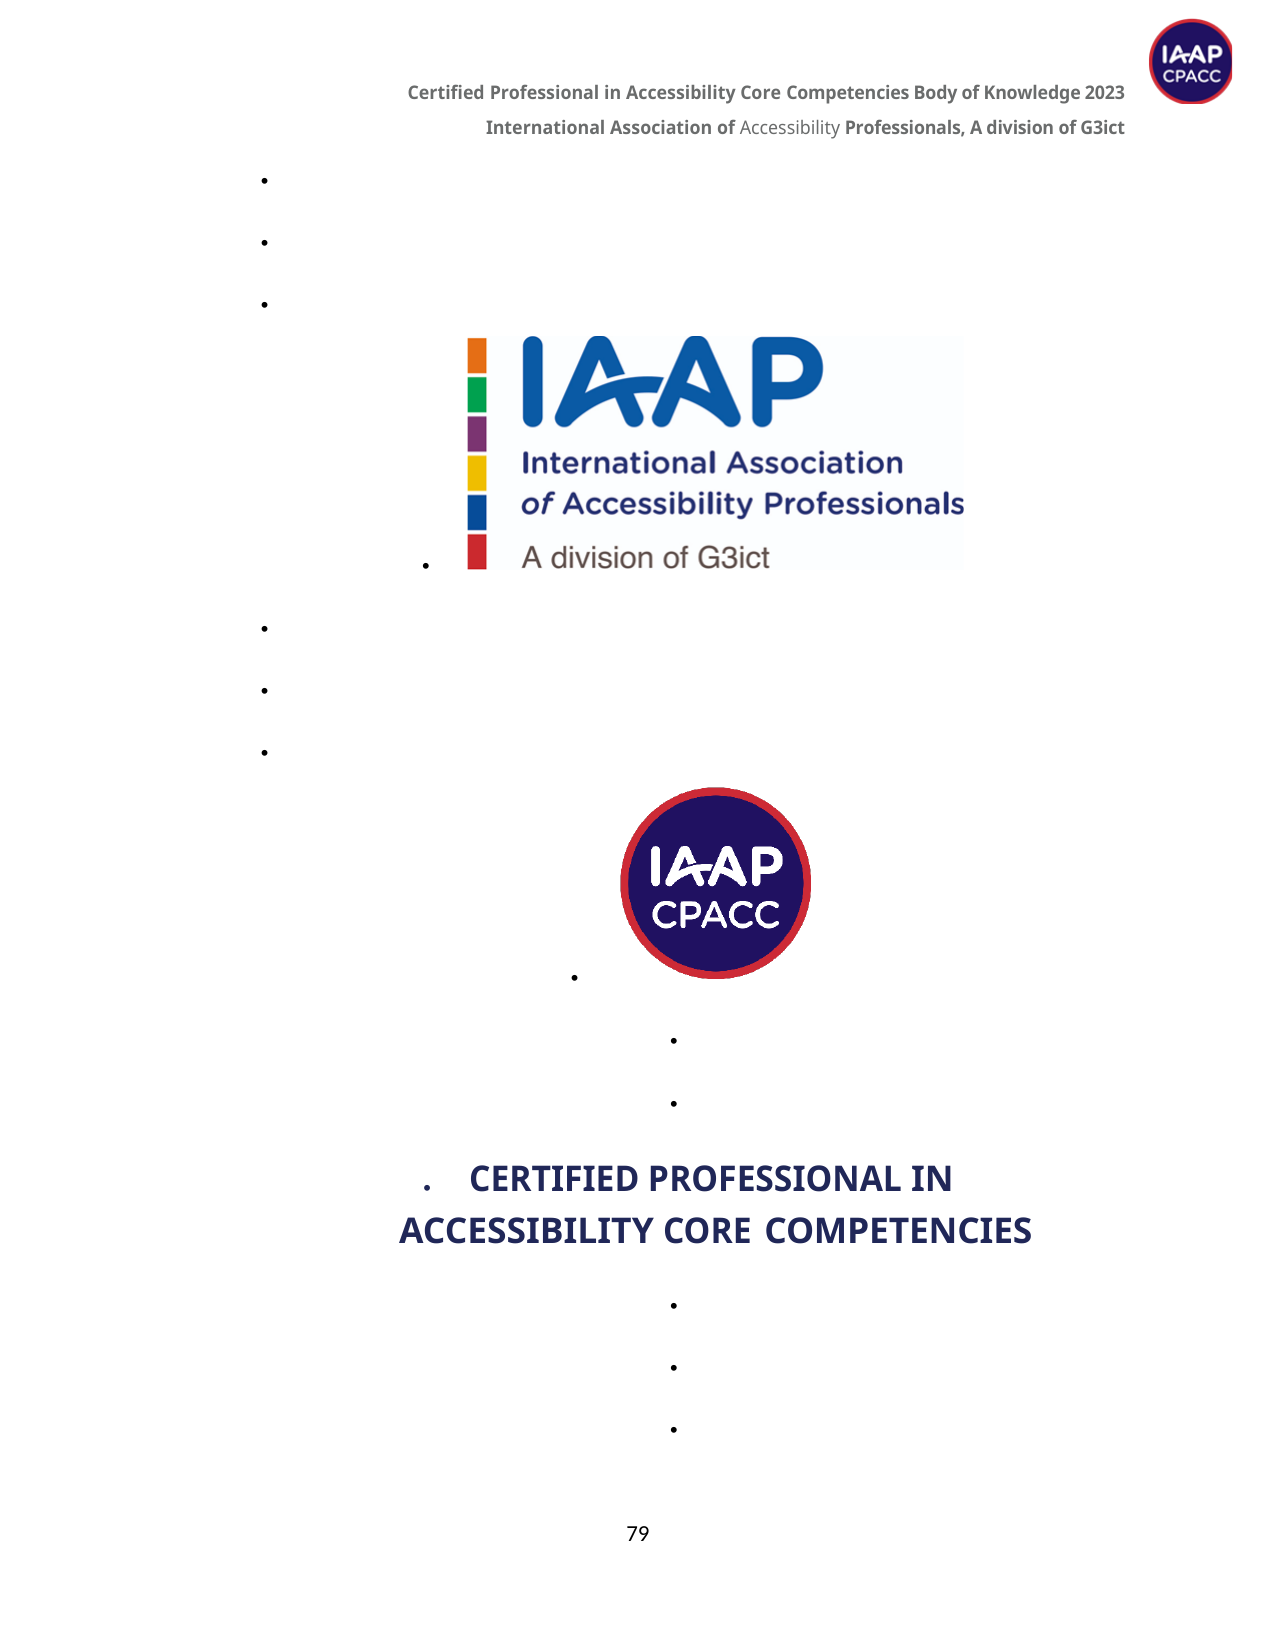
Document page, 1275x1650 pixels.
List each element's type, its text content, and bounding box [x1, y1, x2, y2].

picture [1147, 18, 1232, 102]
picture [616, 783, 815, 983]
picture [467, 336, 964, 570]
text CERTIFIED PROFESSIONAL IN ACCESSIBILITY CORE COMPETENCIES [261, 1154, 1125, 1254]
